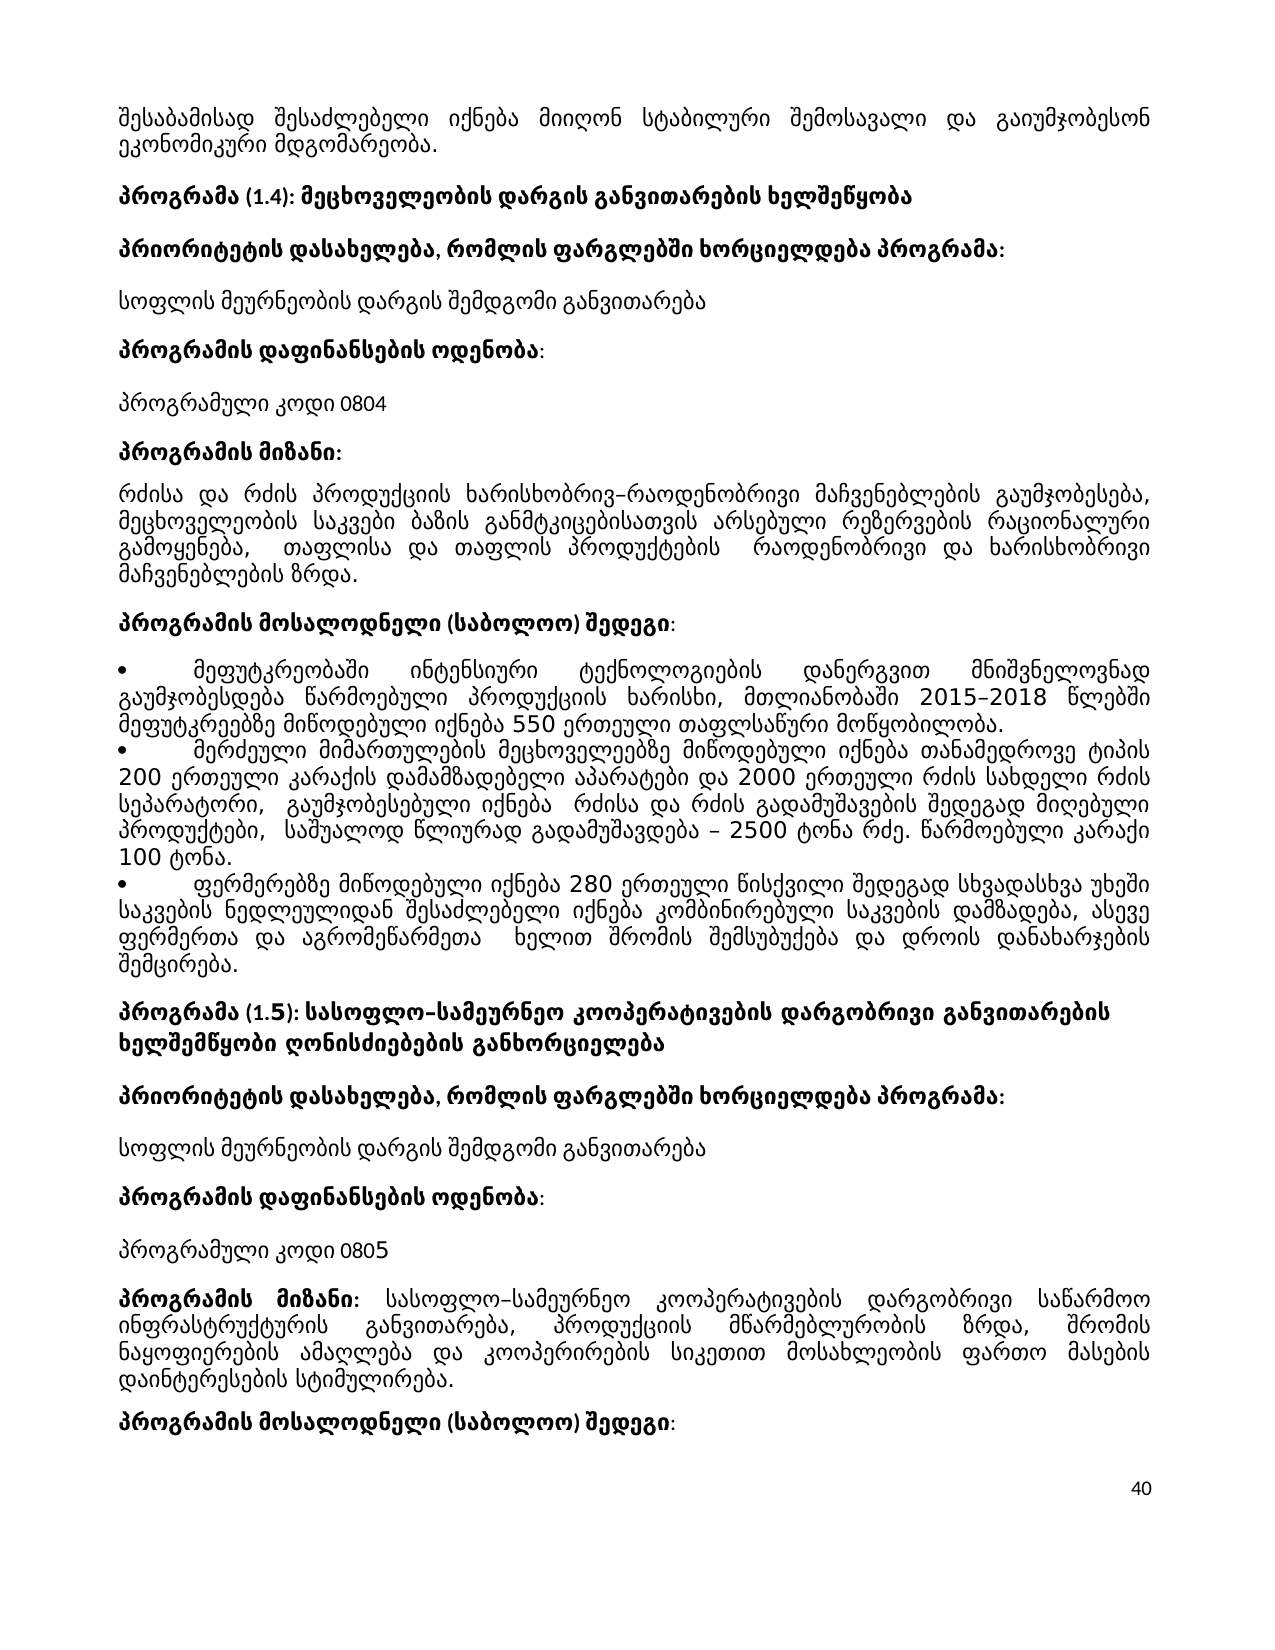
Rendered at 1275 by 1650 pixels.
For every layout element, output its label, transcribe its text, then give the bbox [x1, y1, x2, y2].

text პრიორიტეტის დასახელება, რომლის ფარგლებში ხორციელდება პროგრამა: [118, 235, 1152, 263]
text პროგრამა (1.5): სასოფლო–სამეურნეო კოოპერატივების დარგობრივი განვითარების ხელშემწყობი ღონისძიებების განხორციელება [118, 998, 1152, 1057]
text პროგრამის მიზანი: [118, 438, 1152, 466]
list სოფლის მეურნეობის დარგის შემდგომი განვითარება [118, 288, 1152, 314]
list მერძეული მიმართულების მეცხოველეებზე მიწოდებული იქნება თანამედროვე ტიპის 200 ერთეული კარაქის დამამზადებელი აპარატები და 2000 ერთეული რძის სახდელი რძის სეპარატორი, გაუმჯობესებული იქნება რძისა და რძის გადამუშავების შედეგად მიღებული პროდუქტები, საშუალოდ წლიურად გადამუშავდება – 2500 ტონა რძე. წარმოებული კარაქი 100 ტონა. [118, 737, 1152, 871]
text პრიორიტეტის დასახელება, რომლის ფარგლებში ხორციელდება პროგრამა: [118, 1082, 1152, 1110]
list ფერმერებზე მიწოდებული იქნება 280 ერთეული წისქვილი შედეგად სხვადასხვა უხეში საკვების ნედლეულიდან შესაძლებელი იქნება კომბინირებული საკვების დამზადება, ასევე ფერმერთა და აგრომეწარმეთა ხელით შრომის შემსუბუქება და დროის დანახარჯების შემცირება. [118, 871, 1152, 977]
list პროგრამული კოდი 0804 [118, 389, 1152, 417]
text პროგრამის მიზანი: სასოფლო–სამეურნეო კოოპერატივების დარგობრივი საწარმოო ინფრასტრუქტურის განვითარება, პროდუქციის მწარმებლურობის ზრდა, შრომის ნაყოფიერების ამაღლება და კოოპერირების სიკეთით მოსახლეობის ფართო მასების დაინტერესების სტიმულირება. [118, 1285, 1152, 1393]
list პროგრამის დაფინანსების ოდენობა: [118, 336, 1152, 364]
list პროგრამული კოდი 0805 [118, 1236, 1152, 1264]
text პროგრამა (1.4): მეცხოველეობის დარგის განვითარების ხელშეწყობა [118, 182, 1152, 210]
list სოფლის მეურნეობის დარგის შემდგომი განვითარება [118, 1135, 1152, 1161]
list მეფუტკრეობაში ინტენსიური ტექნოლოგიების დანერგვით მნიშვნელოვნად გაუმჯობესდება წარმოებული პროდუქციის ხარისხი, მთლიანობაში 2015–2018 წლებში მეფუტკრეებზე მიწოდებული იქნება 550 ერთეული თაფლსაწური მოწყობილობა. [118, 657, 1152, 737]
text პროგრამის მოსალოდნელი (საბოლოო) შედეგი: [118, 1408, 1152, 1436]
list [118, 105, 1152, 158]
text პროგრამის მოსალოდნელი (საბოლოო) შედეგი: [118, 609, 1152, 637]
list პროგრამის დაფინანსების ოდენობა: [118, 1183, 1152, 1211]
text რძისა და რძის პროდუქციის ხარისხობრივ–რაოდენობრივი მაჩვენებლების გაუმჯობესება, მეცხოველეობის საკვები ბაზის განმტკიცებისათვის არსებული რეზერვების რაციონალური გამოყენება, თაფლისა და თაფლის პროდუქტების რაოდენობრივი და ხარისხობრივი მაჩვენებლების ზრდა. [118, 481, 1152, 588]
